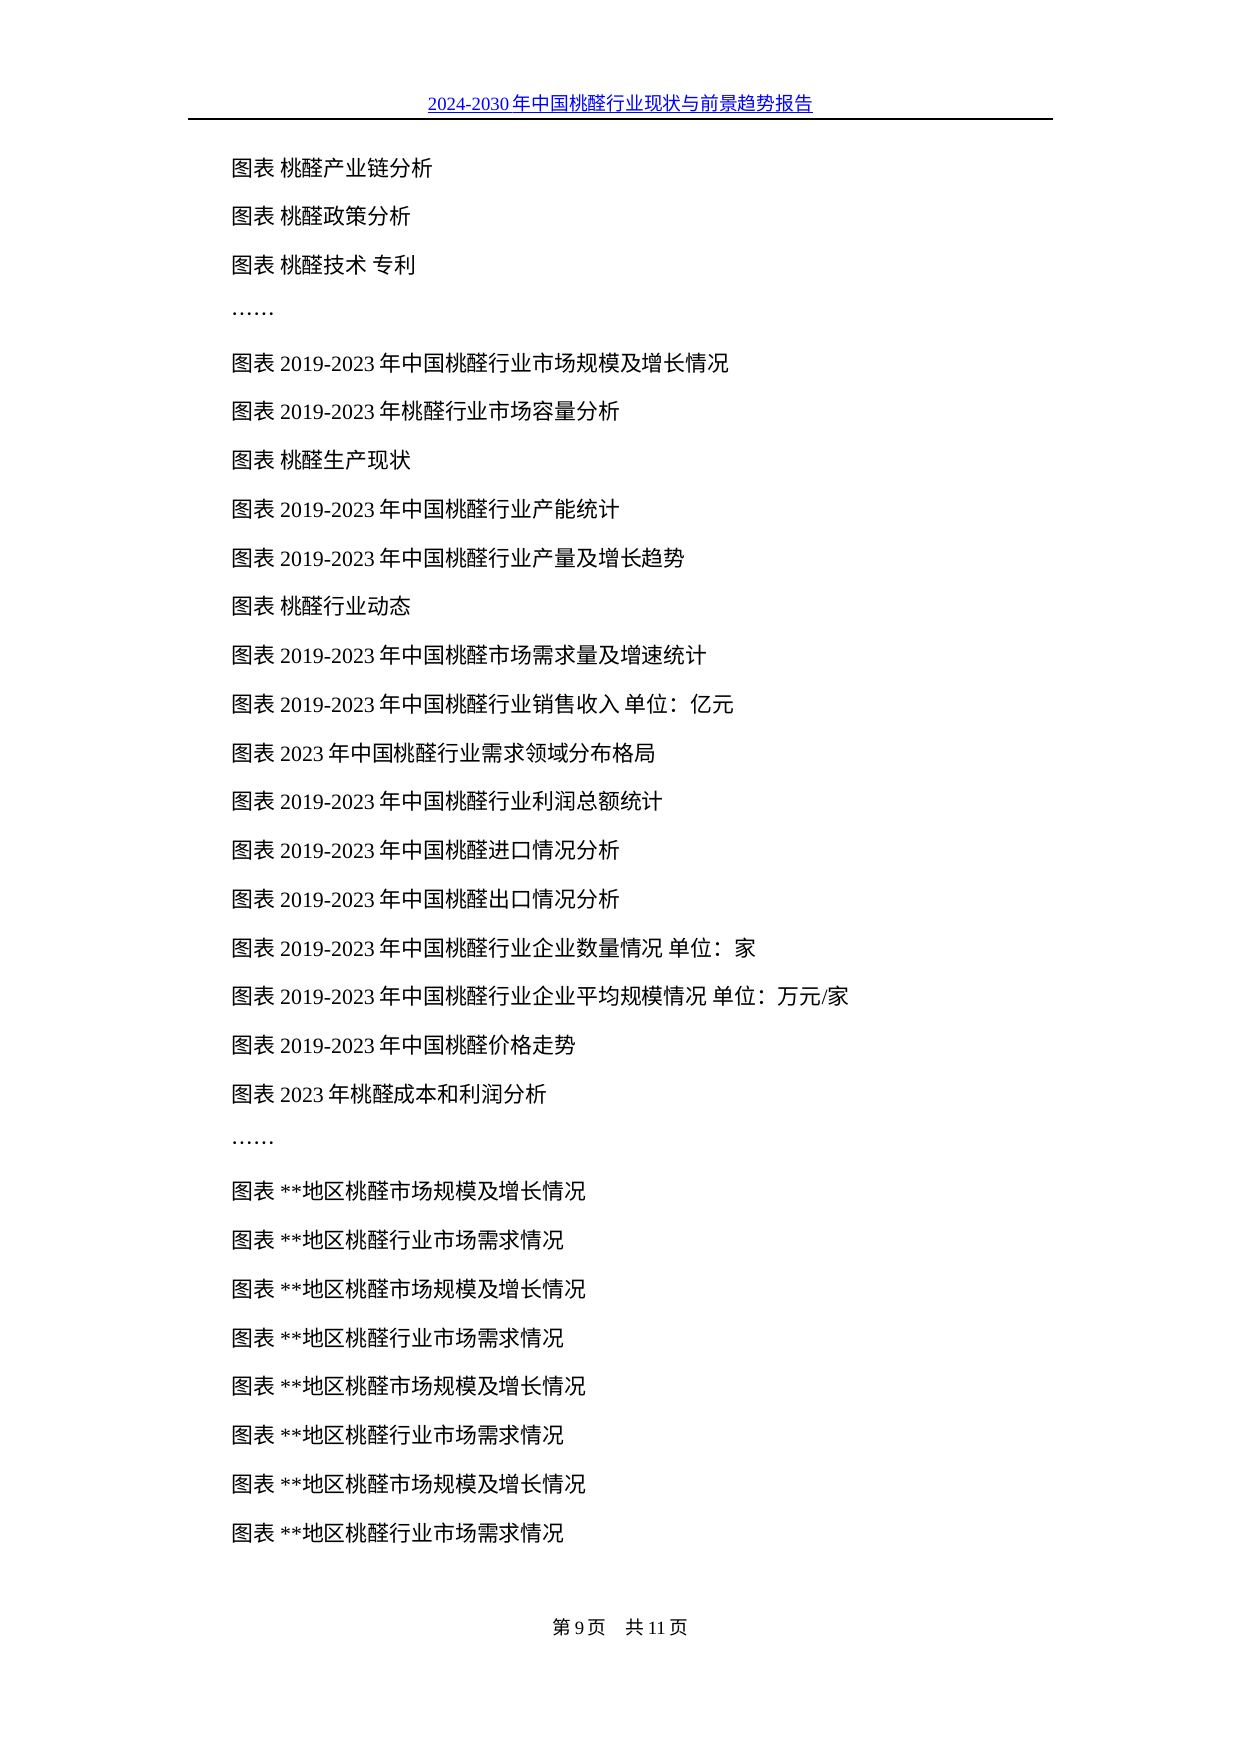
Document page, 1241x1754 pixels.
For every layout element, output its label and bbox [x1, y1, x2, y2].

text [187, 150, 1053, 1548]
